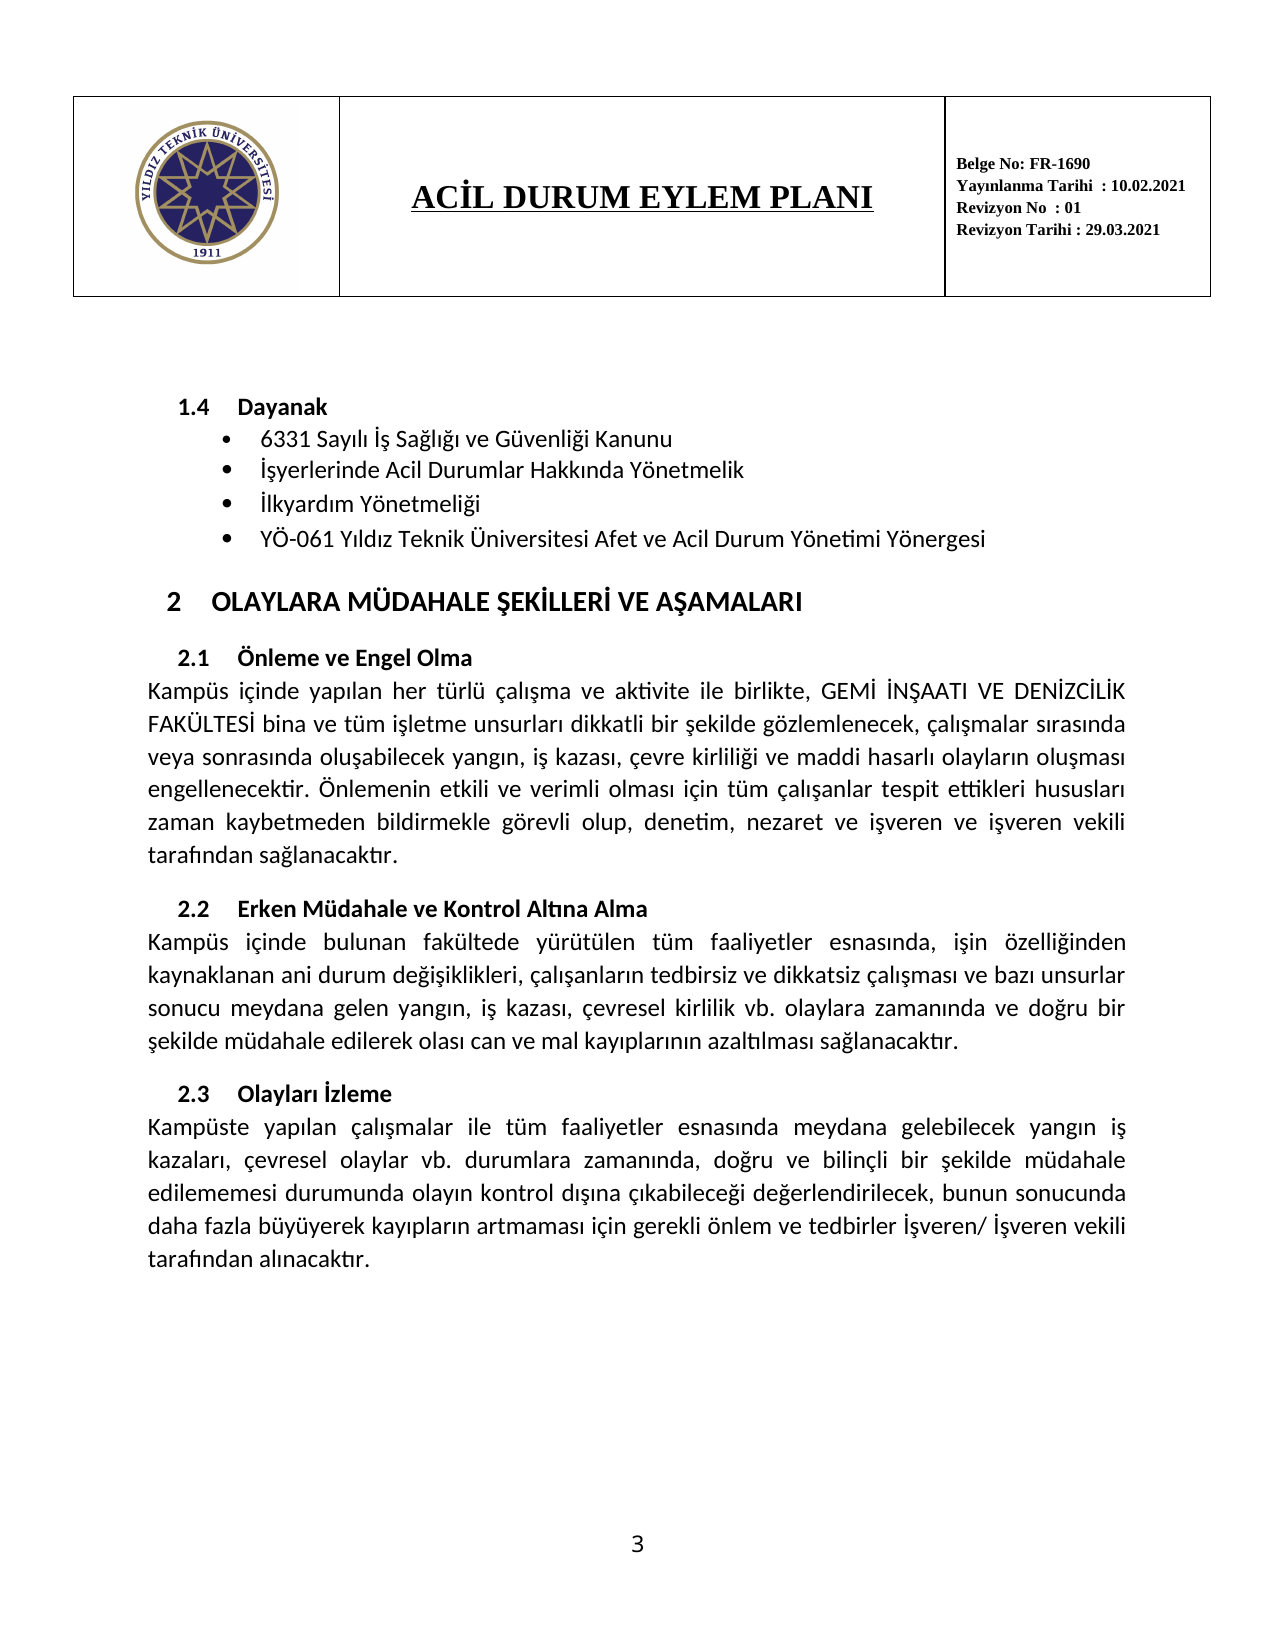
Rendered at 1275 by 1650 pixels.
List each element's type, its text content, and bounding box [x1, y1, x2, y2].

text Kampüs içinde yapılan her türlü çalışma ve aktivite ile birlikte, GEMİ İNŞAATI VE DENİZCİLİK FAKÜLTESİ bina ve tüm işletme unsurları dikkatli bir şekilde gözlemlenecek, çalışmalar sırasında veya sonrasında oluşabilecek yangın, iş kazası, çevre kirliliği ve maddi hasarlı olayların oluşması engellenecektir. Önlemenin etkili ve verimli olması için tüm çalışanlar tespit ettikleri hususları zaman kaybetmeden bildirmekle görevli olup, denetim, nezaret ve işveren ve işveren vekili tarafından sağlanacaktır. [148, 675, 1127, 870]
subtitle Dayanak [177, 391, 1127, 421]
subtitle Olayları İzleme [177, 1078, 1127, 1109]
text Kampüste yapılan çalışmalar ile tüm faaliyetler esnasında meydana gelebilecek yangın iş kazaları, çevresel olaylar vb. durumlara zamanında, doğru ve bilinçli bir şekilde müdahale edilememesi durumunda olayın kontrol dışına çıkabileceği değerlendirilecek, bunun sonucunda daha fazla büyüyerek kayıpların artmaması için gerekli önlem ve tedbirler İşveren/ İşveren vekili tarafından alınacaktır. [148, 1111, 1127, 1274]
subtitle Erken Müdahale ve Kontrol Altına Alma [177, 893, 1127, 924]
subtitle Önleme ve Engel Olma [177, 642, 1127, 672]
list İşyerlerinde Acil Durumlar Hakkında Yönetmelik [223, 454, 1127, 485]
text Kampüs içinde bulunan fakültede yürütülen tüm faaliyetler esnasında, işin özelliğinden kaynaklanan ani durum değişiklikleri, çalışanların tedbirsiz ve dikkatsiz çalışması ve bazı unsurlar sonucu meydana gelen yangın, iş kazası, çevresel kirlilik vb. olaylara zamanında ve doğru bir şekilde müdahale edilerek olası can ve mal kayıplarının azaltılması sağlanacaktır. [148, 926, 1127, 1055]
subtitle OLAYLARA MÜDAHALE ŞEKİLLERİ VE AŞAMALARI [166, 583, 1127, 618]
list İlkyardım Yönetmeliği [223, 489, 1127, 519]
picture [113, 97, 300, 296]
list 6331 Sayılı İş Sağlığı ve Güvenliği Kanunu [223, 424, 1127, 454]
list YÖ-061 Yıldız Teknik Üniversitesi Afet ve Acil Durum Yönetimi Yönergesi [223, 523, 1127, 554]
